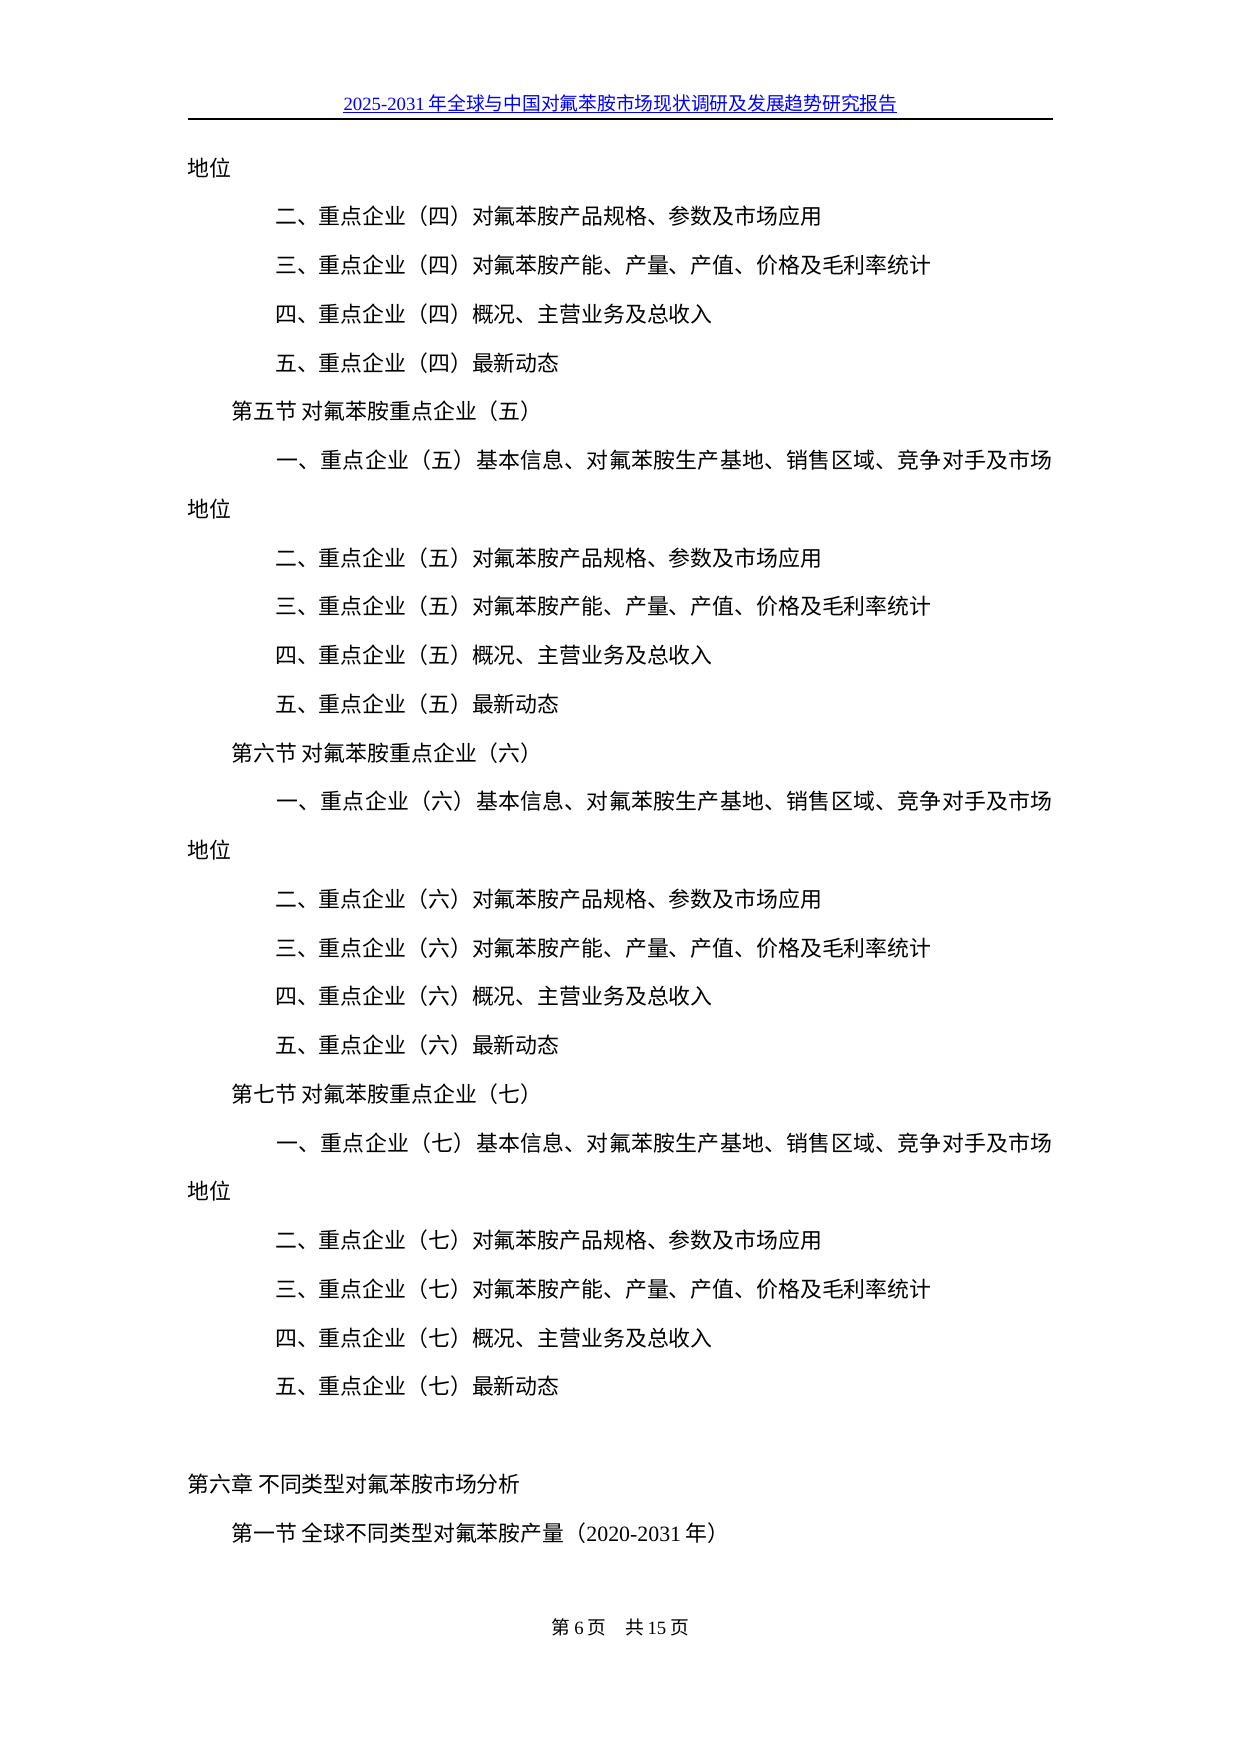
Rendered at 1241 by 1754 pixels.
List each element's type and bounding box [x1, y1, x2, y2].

text [187, 150, 1053, 1548]
